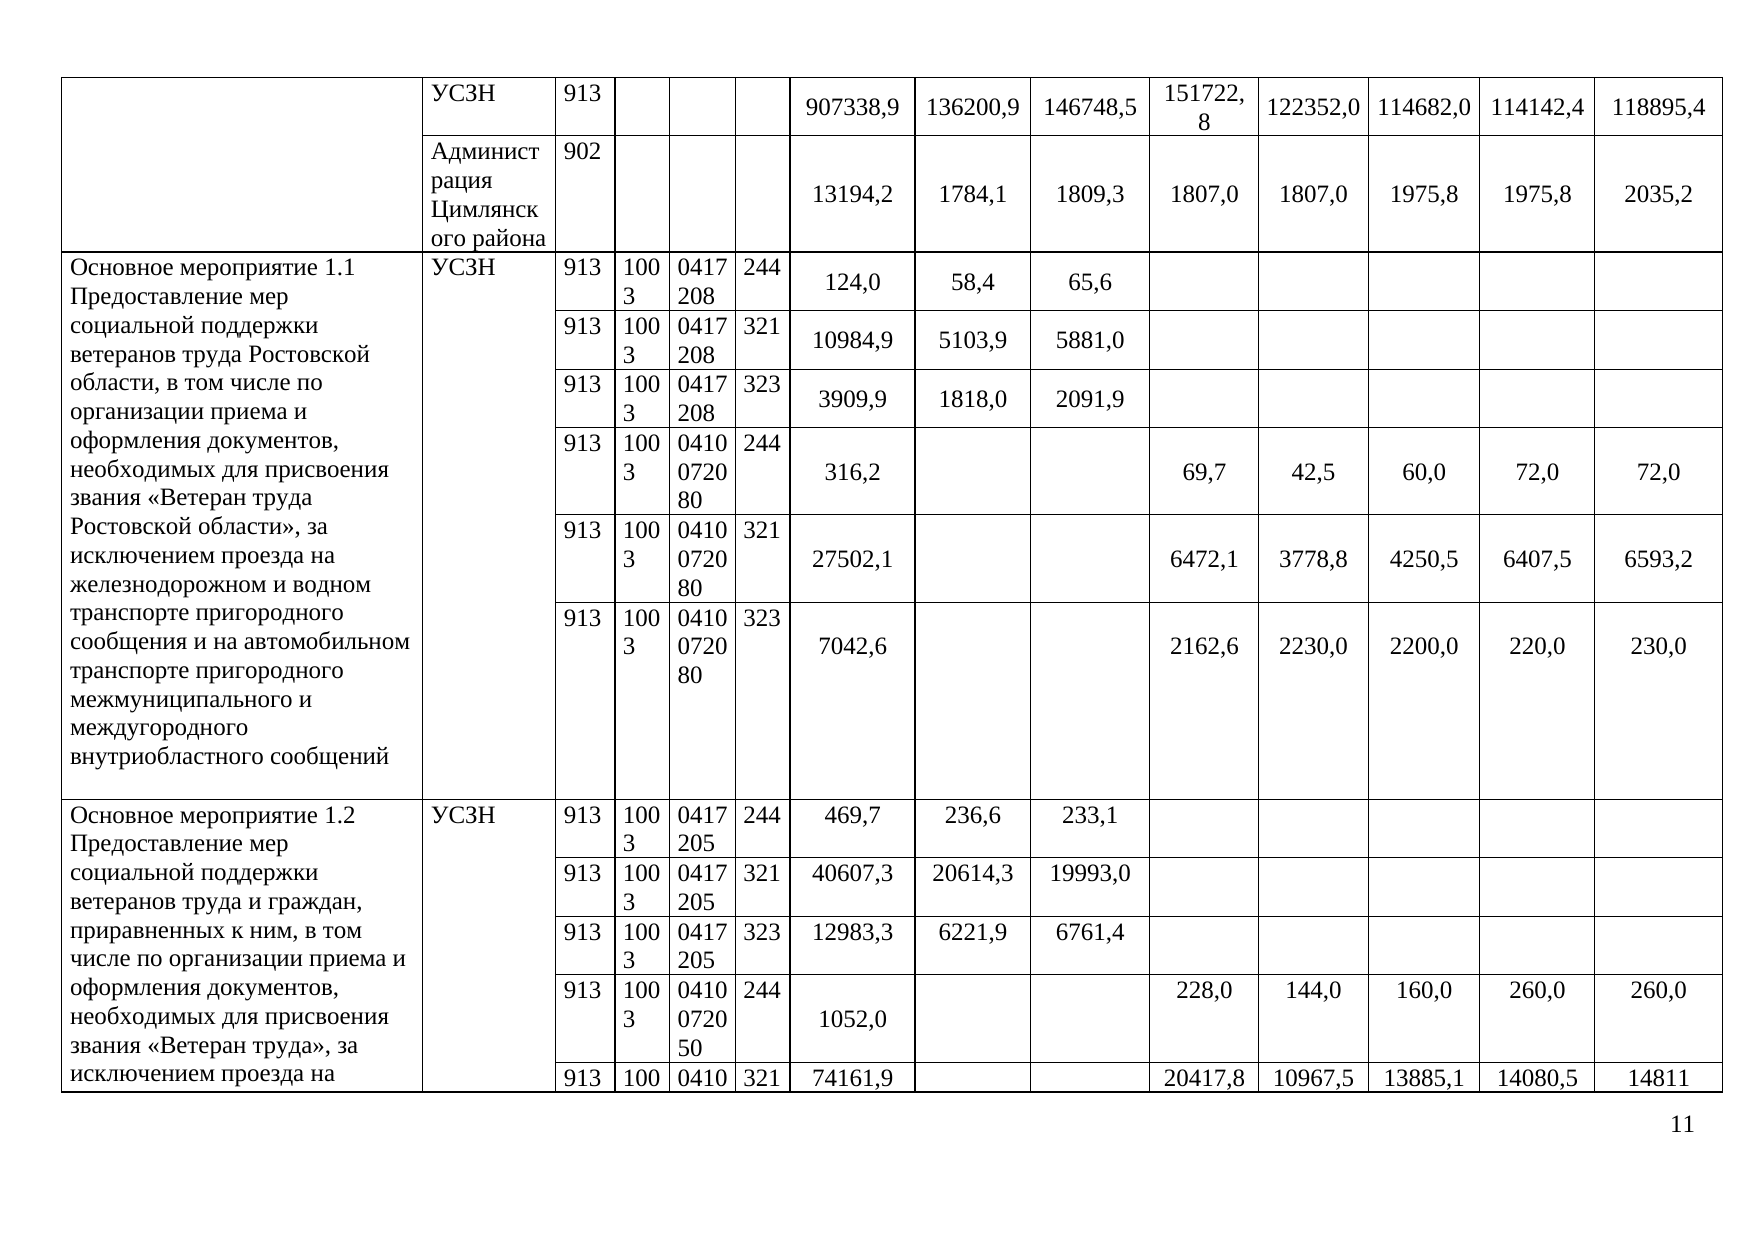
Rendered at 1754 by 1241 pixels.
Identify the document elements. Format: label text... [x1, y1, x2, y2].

table_cell [916, 603, 1030, 799]
table_cell [1480, 800, 1594, 857]
table_cell 6221,9 [916, 917, 1030, 974]
table_cell 1807,0 [1150, 136, 1258, 251]
table_cell 260,0 [1595, 975, 1722, 1062]
table_cell [1259, 917, 1368, 974]
table_cell [1031, 975, 1149, 1062]
table_cell 42,5 [1259, 428, 1368, 514]
table_cell 3778,8 [1259, 515, 1368, 602]
table_cell 2091,9 [1031, 370, 1149, 427]
table_cell 321 [736, 515, 789, 602]
table_cell 1975,8 [1480, 136, 1594, 251]
table_cell 1003 [616, 917, 669, 974]
table_cell 27502,1 [791, 515, 914, 602]
table_cell 323 [736, 917, 789, 974]
table_cell [916, 428, 1030, 514]
table_cell 244 [736, 253, 789, 310]
table_cell [1480, 858, 1594, 916]
table_cell 1975,8 [1369, 136, 1479, 251]
table_cell 913 [556, 253, 614, 310]
table_cell 144,0 [1259, 975, 1368, 1062]
table_cell [1259, 311, 1368, 368]
table_cell Основное мероприятие 1.2 Предоставление мер социальной поддержки ветеранов труда и граждан, приравненных к ним, в том числе по организации приема и оформления документов, необходимых для присвоения звания «Ветеран труда», за исключением проезда на железнодорожном и водном транспорте пригородного сообщения и на автомобильном транспорте пригородного межмуниципального и междугородного внутриобластного сообщений [62, 800, 422, 1091]
table_cell [1369, 370, 1479, 427]
table_cell УСЗН [423, 800, 555, 1091]
table_cell [1259, 858, 1368, 916]
table_cell [1150, 858, 1258, 916]
table_cell 60,0 [1369, 428, 1479, 514]
table_cell 14080,5 [1480, 1063, 1594, 1091]
table_cell 321 [736, 858, 789, 916]
table_cell 114682,0 [1369, 78, 1479, 135]
table_cell 136200,9 [916, 78, 1030, 135]
table_cell 74161,9 [791, 1063, 914, 1091]
table_cell 151722,8 [1150, 78, 1258, 135]
table_cell 118895,4 [1595, 78, 1722, 135]
table_cell [1595, 311, 1722, 368]
table_cell Администрация Цимлянского района [423, 136, 555, 251]
table_cell 913 [556, 515, 614, 602]
table_cell [616, 136, 669, 251]
table_cell 19993,0 [1031, 858, 1149, 916]
table_cell 114142,4 [1480, 78, 1594, 135]
table_cell 1003 [616, 428, 669, 514]
table_cell 12983,3 [791, 917, 914, 974]
table_cell [1150, 253, 1258, 310]
table_cell [1595, 253, 1722, 310]
table_cell 236,6 [916, 800, 1030, 857]
table_cell 10967,5 [1259, 1063, 1368, 1091]
table_cell 913 [556, 858, 614, 916]
table_cell [916, 515, 1030, 602]
table_cell [1259, 370, 1368, 427]
table_cell 14811 [1595, 1063, 1722, 1091]
table_cell 260,0 [1480, 975, 1594, 1062]
table_cell 469,7 [791, 800, 914, 857]
table_cell 0410072080 [670, 515, 735, 602]
table_cell [1369, 311, 1479, 368]
table_cell 1003 [616, 515, 669, 602]
table_cell 20614,3 [916, 858, 1030, 916]
table_cell [916, 975, 1030, 1062]
table_cell [736, 136, 789, 251]
table_cell [1150, 311, 1258, 368]
table_cell УСЗН [423, 253, 555, 799]
table_cell 316,2 [791, 428, 914, 514]
table_cell 0417205 [670, 917, 735, 974]
table_cell [916, 1063, 1030, 1091]
table_cell [1150, 917, 1258, 974]
table_cell [1480, 370, 1594, 427]
table_cell 244 [736, 975, 789, 1062]
table_cell 1818,0 [916, 370, 1030, 427]
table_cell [62, 78, 422, 251]
table_cell 2162,6 [1150, 603, 1258, 799]
table_cell [1031, 515, 1149, 602]
table_cell [1595, 917, 1722, 974]
table_cell 6593,2 [1595, 515, 1722, 602]
table_cell 72,0 [1595, 428, 1722, 514]
table_cell УСЗН [423, 78, 555, 135]
table_cell 1003 [616, 800, 669, 857]
table_cell 13194,2 [791, 136, 914, 251]
table_cell 220,0 [1480, 603, 1594, 799]
table_cell 13885,1 [1369, 1063, 1479, 1091]
table_cell 913 [556, 975, 614, 1062]
table_cell 913 [556, 1063, 614, 1091]
table_cell 0417208 [670, 370, 735, 427]
table_cell 244 [736, 800, 789, 857]
table_cell 1003 [616, 1063, 669, 1091]
table_cell 69,7 [1150, 428, 1258, 514]
table_cell 1052,0 [791, 975, 914, 1062]
table_cell 2200,0 [1369, 603, 1479, 799]
table_cell 233,1 [1031, 800, 1149, 857]
table_cell 0410072080 [670, 603, 735, 799]
table_cell 913 [556, 370, 614, 427]
table_cell 902 [556, 136, 614, 251]
table_cell 1003 [616, 311, 669, 368]
table_cell 1003 [616, 253, 669, 310]
table_cell 5103,9 [916, 311, 1030, 368]
table_cell [1031, 428, 1149, 514]
table_cell 20417,8 [1150, 1063, 1258, 1091]
table_cell [1480, 253, 1594, 310]
table_cell 907338,9 [791, 78, 914, 135]
table_cell [1369, 917, 1479, 974]
table_cell 1003 [616, 858, 669, 916]
table_cell 40607,3 [791, 858, 914, 916]
table_cell [1031, 603, 1149, 799]
table_cell 160,0 [1369, 975, 1479, 1062]
table_cell [1150, 800, 1258, 857]
table_cell [670, 136, 735, 251]
table_cell 1809,3 [1031, 136, 1149, 251]
table_cell [1259, 800, 1368, 857]
table_cell 1807,0 [1259, 136, 1368, 251]
table_cell [1369, 858, 1479, 916]
table_cell 2035,2 [1595, 136, 1722, 251]
table_cell [1369, 253, 1479, 310]
table_cell 0410072050 [670, 1063, 735, 1091]
table_cell 1003 [616, 975, 669, 1062]
table_cell [1595, 800, 1722, 857]
table_cell Основное мероприятие 1.1 Предоставление мер социальной поддержки ветеранов труда Ростовской области, в том числе по организации приема и оформления документов, необходимых для присвоения звания «Ветеран труда Ростовской области», за исключением проезда на железнодорожном и водном транспорте пригородного сообщения и на автомобильном транспорте пригородного межмуниципального и междугородного внутриобластного сообщений [62, 253, 422, 799]
table_cell 913 [556, 917, 614, 974]
table_cell [736, 78, 789, 135]
table_cell 4250,5 [1369, 515, 1479, 602]
table_cell 913 [556, 428, 614, 514]
table_cell [1480, 917, 1594, 974]
table_cell 0417205 [670, 858, 735, 916]
table_cell 0410072050 [670, 975, 735, 1062]
table_cell 0417208 [670, 253, 735, 310]
table_cell 1003 [616, 370, 669, 427]
table_cell 7042,6 [791, 603, 914, 799]
table_cell [616, 78, 669, 135]
table_cell 913 [556, 78, 614, 135]
table_cell 2230,0 [1259, 603, 1368, 799]
table_cell 321 [736, 311, 789, 368]
table_cell 0417208 [670, 311, 735, 368]
table_cell 6472,1 [1150, 515, 1258, 602]
table_cell 3909,9 [791, 370, 914, 427]
table_cell 913 [556, 603, 614, 799]
table_cell [1369, 800, 1479, 857]
table_cell 913 [556, 800, 614, 857]
table_cell [1259, 253, 1368, 310]
table_cell 146748,5 [1031, 78, 1149, 135]
table_cell 321 [736, 1063, 789, 1091]
table_cell [1150, 370, 1258, 427]
table_cell [1595, 370, 1722, 427]
table_cell [670, 78, 735, 135]
table_cell 6761,4 [1031, 917, 1149, 974]
table_cell [1480, 311, 1594, 368]
table_cell 1784,1 [916, 136, 1030, 251]
table_cell 0410072080 [670, 428, 735, 514]
table_cell [1031, 1063, 1149, 1091]
table_cell 65,6 [1031, 253, 1149, 310]
table_cell 5881,0 [1031, 311, 1149, 368]
table_cell [1595, 858, 1722, 916]
table_cell 913 [556, 311, 614, 368]
table_cell 244 [736, 428, 789, 514]
table_cell 122352,0 [1259, 78, 1368, 135]
table_cell 230,0 [1595, 603, 1722, 799]
table_cell 6407,5 [1480, 515, 1594, 602]
table_cell 58,4 [916, 253, 1030, 310]
table_cell 10984,9 [791, 311, 914, 368]
table_cell 124,0 [791, 253, 914, 310]
table_cell 1003 [616, 603, 669, 799]
table_cell 323 [736, 603, 789, 799]
table_cell 228,0 [1150, 975, 1258, 1062]
table_cell 72,0 [1480, 428, 1594, 514]
table_cell 323 [736, 370, 789, 427]
table_cell 0417205 [670, 800, 735, 857]
